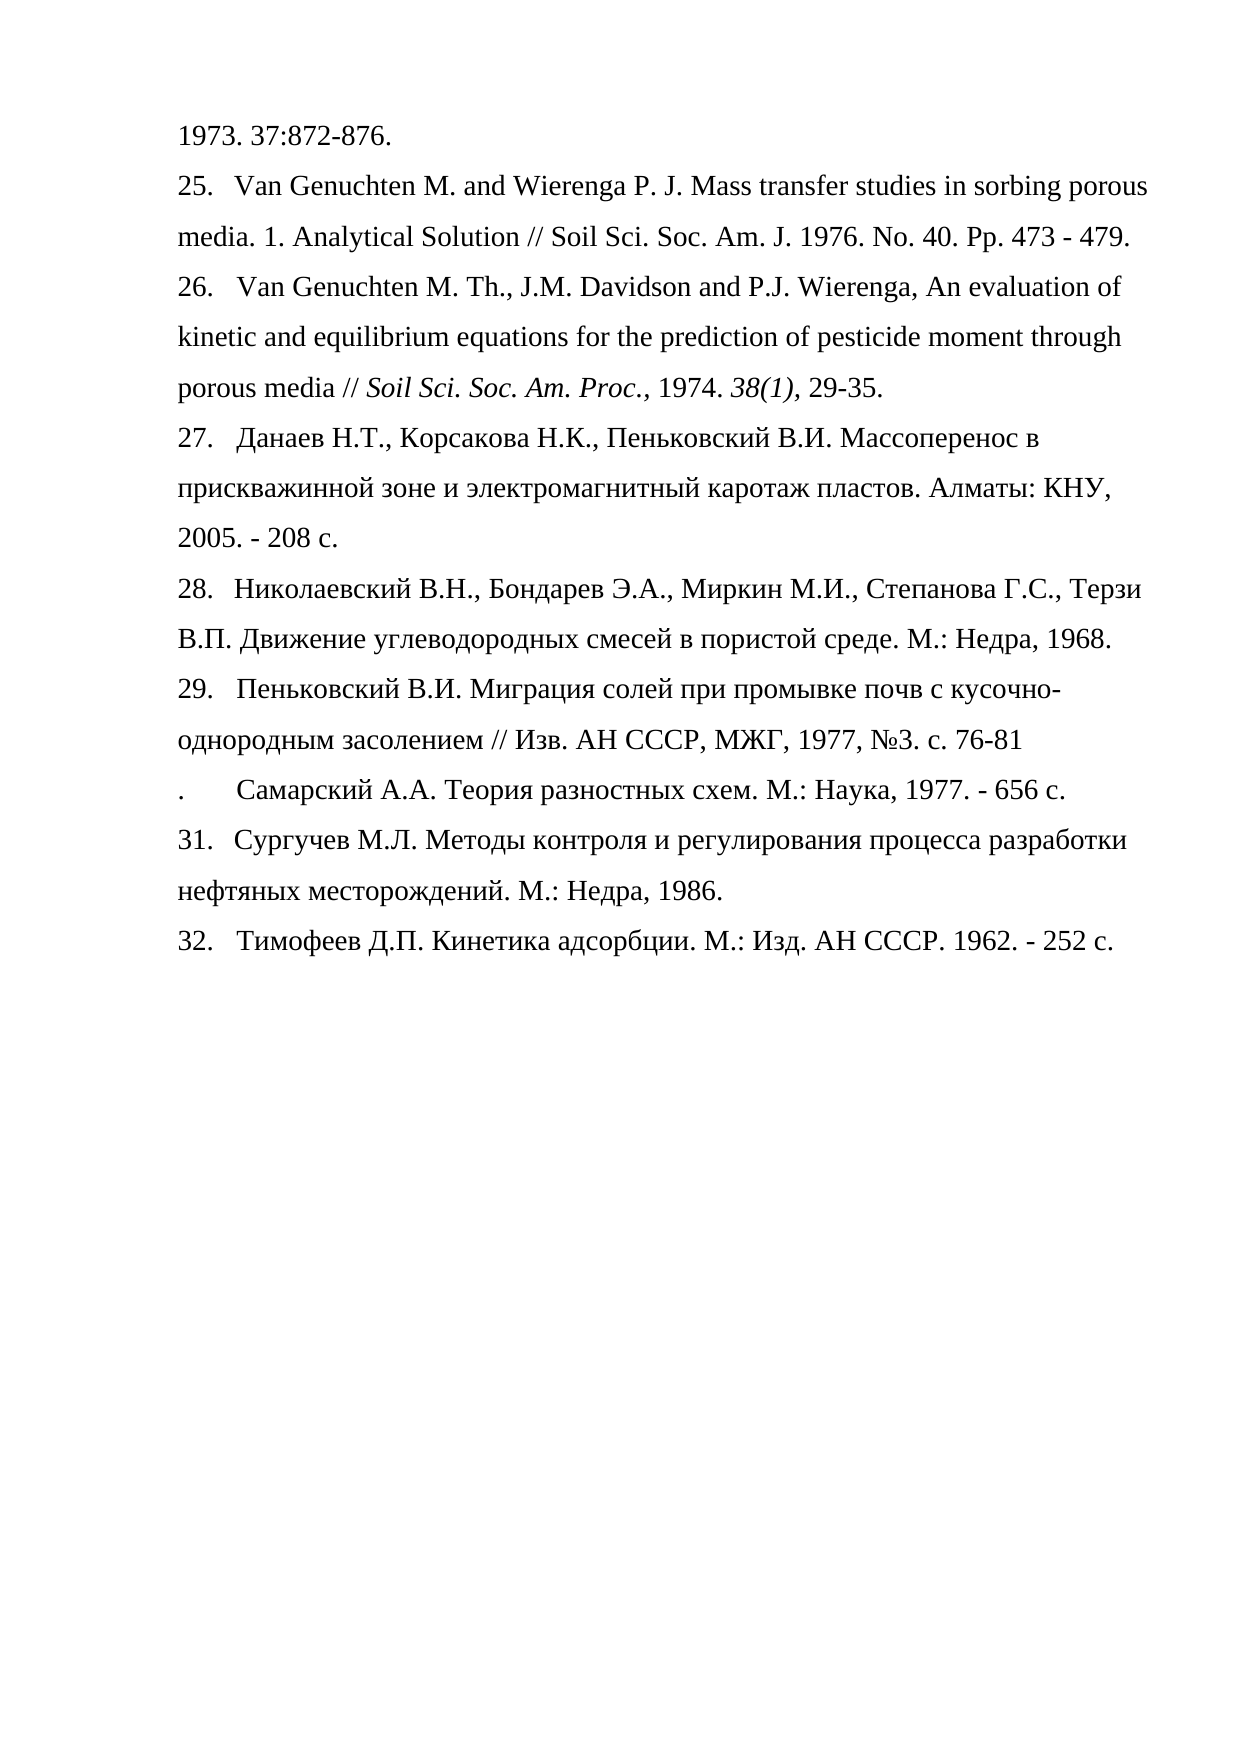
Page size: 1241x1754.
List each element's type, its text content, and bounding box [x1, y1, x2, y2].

text 25. Van Genuchten M. and Wierenga P. J. Mass transfer studies in sorbing porous media. 1. Analytical Solution // Soil Sci. Soc. Am. J. 1976. No. 40. Pp. 473 - 479. [177, 168, 1152, 252]
text . Самарский А.А. Теория разностных схем. М.: Наука, 1977. - 656 с. [177, 772, 1152, 806]
text 26. Van Genuchten M. Th., J.M. Davidson and P.J. Wierenga, An evaluation of kinetic and equilibrium equations for the prediction of pesticide moment through porous media // Soil Sci. Soc. Am. Proc., 1974. 38(1), 29-35. [177, 269, 1152, 403]
text 32. Тимофеев Д.П. Кинетика адсорбции. М.: Изд. АН СССР. 1962. - 252 с. [177, 923, 1152, 957]
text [177, 118, 1152, 152]
text 27. Данаев Н.Т., Корсакова Н.К., Пеньковский В.И. Массоперенос в прискважинной зоне и электромагнитный каротаж пластов. Алматы: КНУ, 2005. - 208 с. [177, 420, 1152, 554]
text 29. Пеньковский В.И. Миграция солей при промывке почв с кусочно-однородным засолением // Изв. АН СССР, МЖГ, 1977, №3. с. 76-81 [177, 672, 1152, 755]
text 31. Сургучев М.Л. Методы контроля и регулирования процесса разработки нефтяных месторождений. М.: Недра, 1986. [177, 822, 1152, 906]
text 28. Николаевский В.Н., Бондарев Э.А., Миркин М.И., Степанова Г.С., Терзи В.П. Движение углеводородных смесей в пористой среде. М.: Недра, 1968. [177, 571, 1152, 655]
